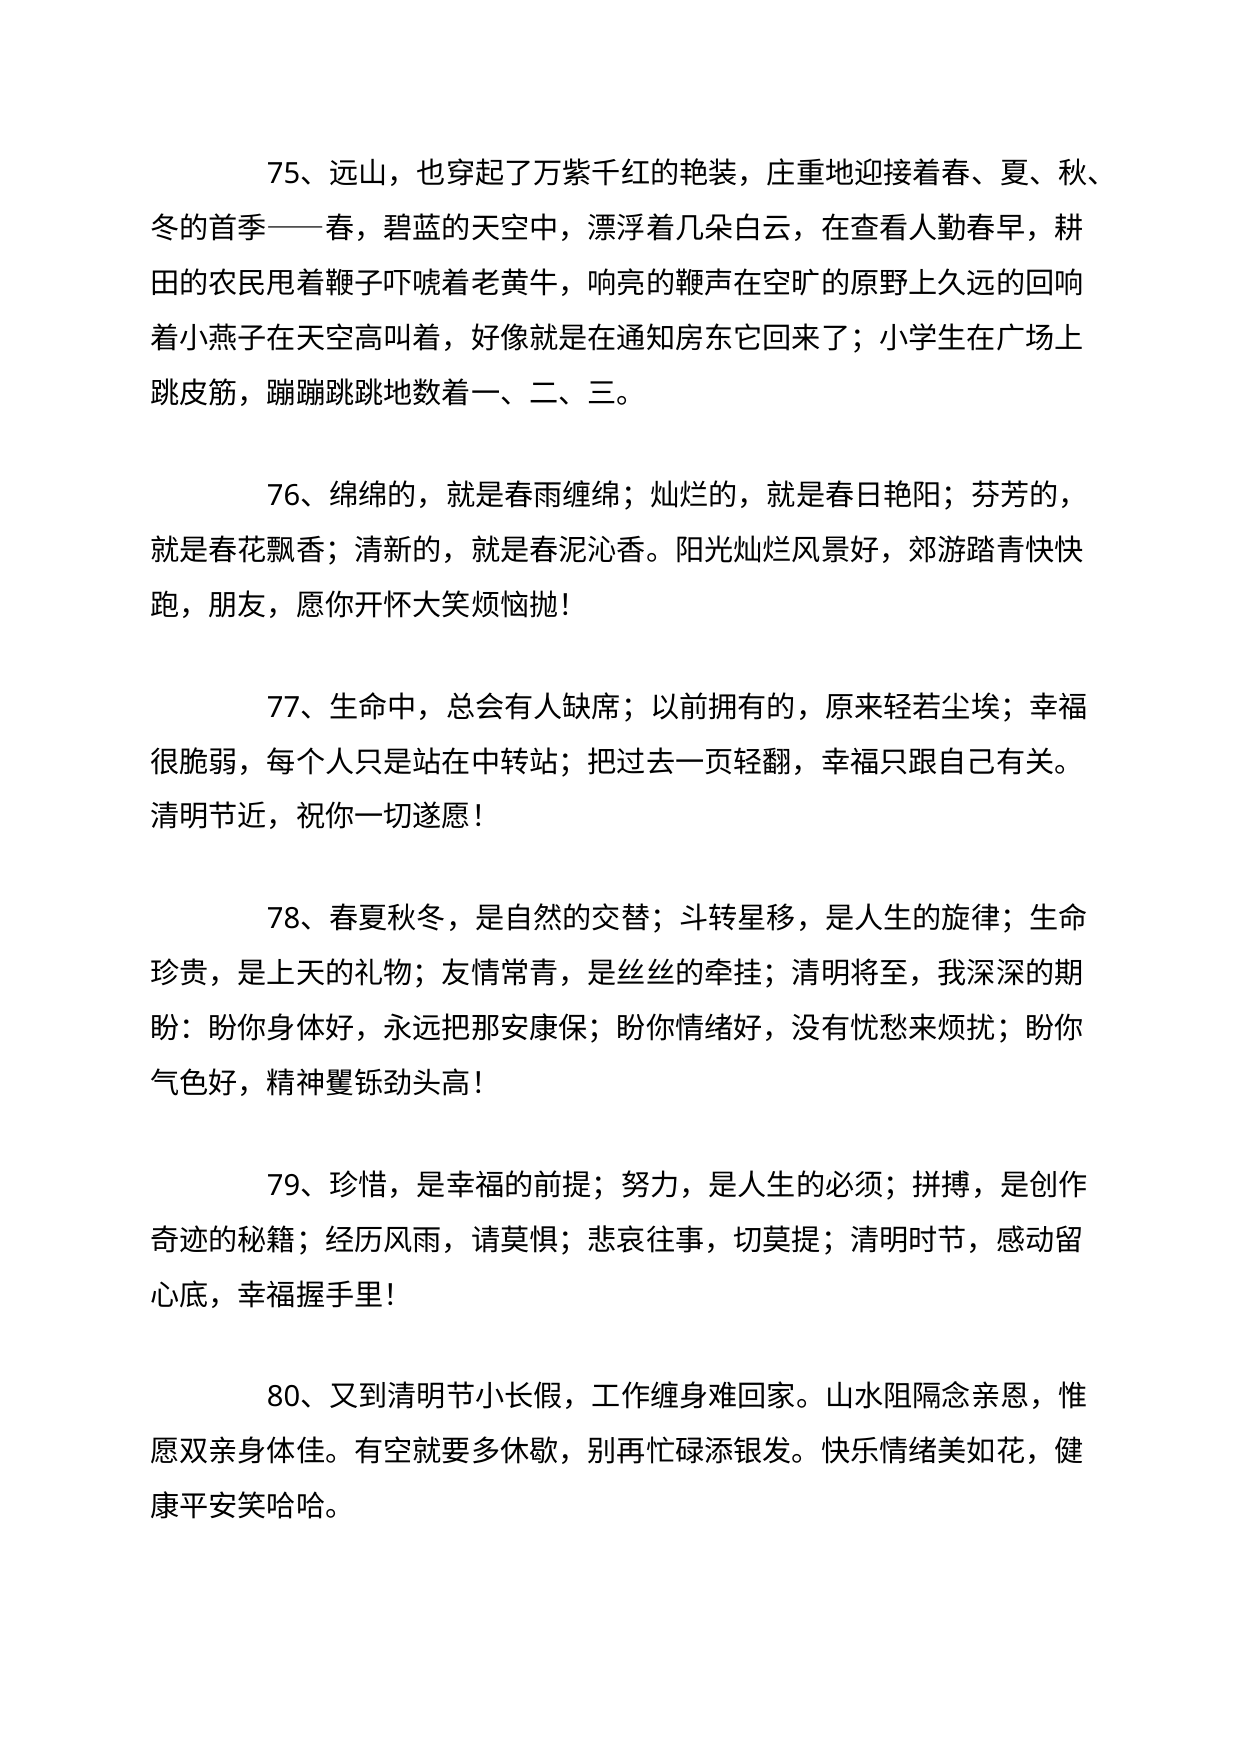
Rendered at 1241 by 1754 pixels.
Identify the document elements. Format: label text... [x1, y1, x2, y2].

text 76、绵绵的，就是春雨缠绵；灿烂的，就是春日艳阳；芬芳的，就是春花飘香；清新的，就是春泥沁香。阳光灿烂风景好，郊游踏青快快跑，朋友，愿你开怀大笑烦恼抛！ [150, 471, 1090, 624]
text 80、又到清明节小长假，工作缠身难回家。山水阻隔念亲恩，惟愿双亲身体佳。有空就要多休歇，别再忙碌添银发。快乐情绪美如花，健康平安笑哈哈。 [150, 1373, 1090, 1525]
text 79、珍惜，是幸福的前提；努力，是人生的必须；拼搏，是创作奇迹的秘籍；经历风雨，请莫惧；悲哀往事，切莫提；清明时节，感动留心底，幸福握手里！ [150, 1161, 1090, 1313]
text 75、远山，也穿起了万紫千红的艳装，庄重地迎接着春、夏、秋、冬的首季——春，碧蓝的天空中，漂浮着几朵白云，在查看人勤春早，耕田的农民甩着鞭子吓唬着老黄牛，响亮的鞭声在空旷的原野上久远的回响着小燕子在天空高叫着，好像就是在通知房东它回来了；小学生在广场上跳皮筋，蹦蹦跳跳地数着一、二、三。 [150, 150, 1090, 412]
text 78、春夏秋冬，是自然的交替；斗转星移，是人生的旋律；生命珍贵，是上天的礼物；友情常青，是丝丝的牵挂；清明将至，我深深的期盼：盼你身体好，永远把那安康保；盼你情绪好，没有忧愁来烦扰；盼你气色好，精神矍铄劲头高！ [150, 895, 1090, 1102]
text 77、生命中，总会有人缺席；以前拥有的，原来轻若尘埃；幸福很脆弱，每个人只是站在中转站；把过去一页轻翻，幸福只跟自己有关。清明节近，祝你一切遂愿！ [150, 683, 1090, 835]
